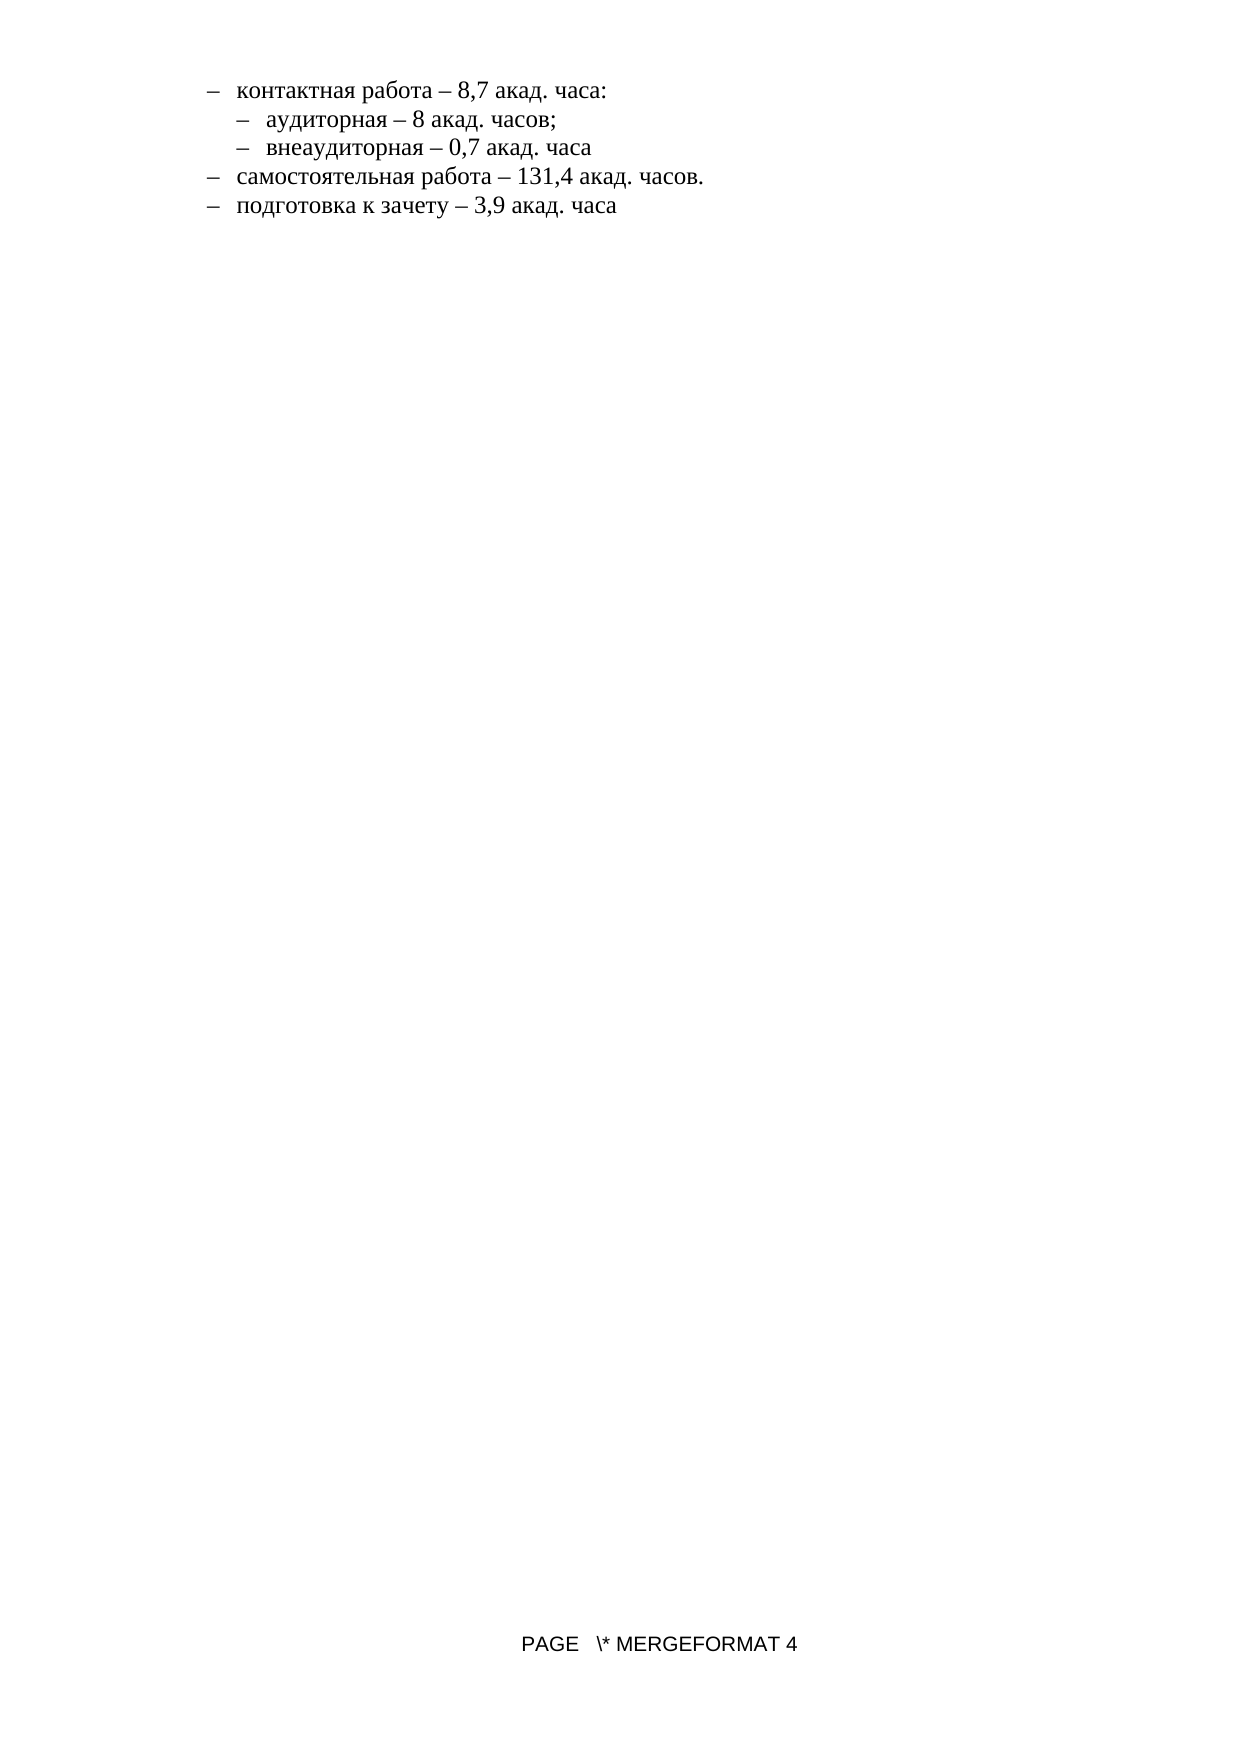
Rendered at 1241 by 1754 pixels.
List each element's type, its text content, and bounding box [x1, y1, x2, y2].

text – подготовка к зачету – 3,9 акад. часа [148, 190, 1165, 219]
text – контактная работа – 8,7 акад. часа: [148, 75, 1165, 104]
text – внеаудиторная – 0,7 акад. часа [148, 132, 1165, 161]
text – самостоятельная работа – 131,4 акад. часов. [148, 161, 1165, 190]
text – аудиторная – 8 акад. часов; [148, 104, 1165, 132]
